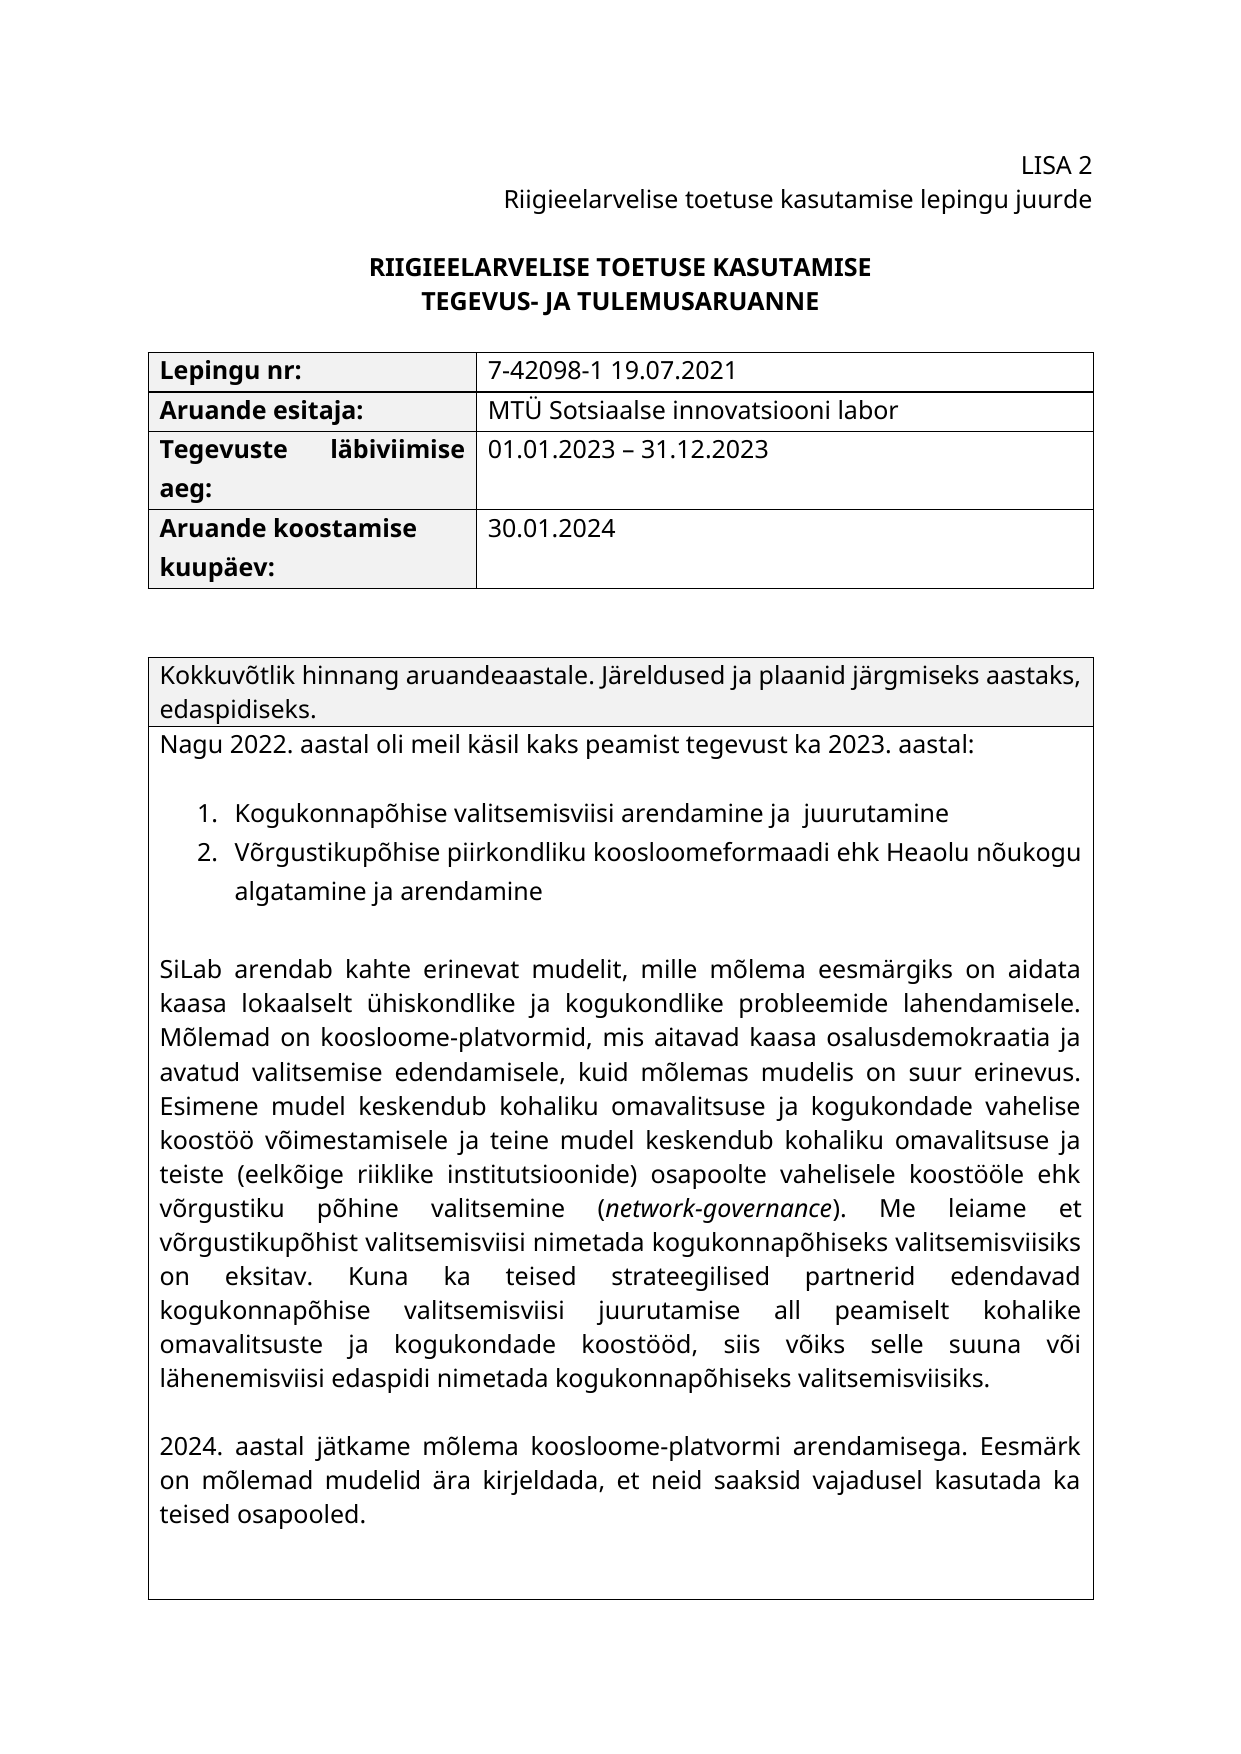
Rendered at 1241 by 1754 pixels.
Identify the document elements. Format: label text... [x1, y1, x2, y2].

table_cell Tegevuste läbiviimise aeg: [149, 432, 476, 509]
table_header 7-42098-1 19.07.2021 [477, 353, 1093, 391]
table_cell Aruande koostamise kuupäev: [149, 510, 476, 588]
text LISA 2 [148, 148, 1093, 182]
table_cell Aruande esitaja: [149, 393, 476, 431]
table_cell 30.01.2024 [477, 510, 1093, 588]
table_cell 01.01.2023 – 31.12.2023 [477, 432, 1093, 509]
table_header Lepingu nr: [149, 353, 476, 391]
text Riigieelarvelise toetuse kasutamise lepingu juurde [148, 182, 1093, 216]
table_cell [149, 727, 1093, 1599]
table_header Kokkuvõtlik hinnang aruandeaastale. Järeldused ja plaanid järgmiseks aastaks, edaspidiseks. [149, 658, 1093, 726]
table_cell MTÜ Sotsiaalse innovatsiooni labor [477, 393, 1093, 431]
text TEGEVUS- JA TULEMUSARUANNE [148, 284, 1093, 318]
text RIIGIEELARVELISE TOETUSE KASUTAMISE [148, 250, 1093, 284]
